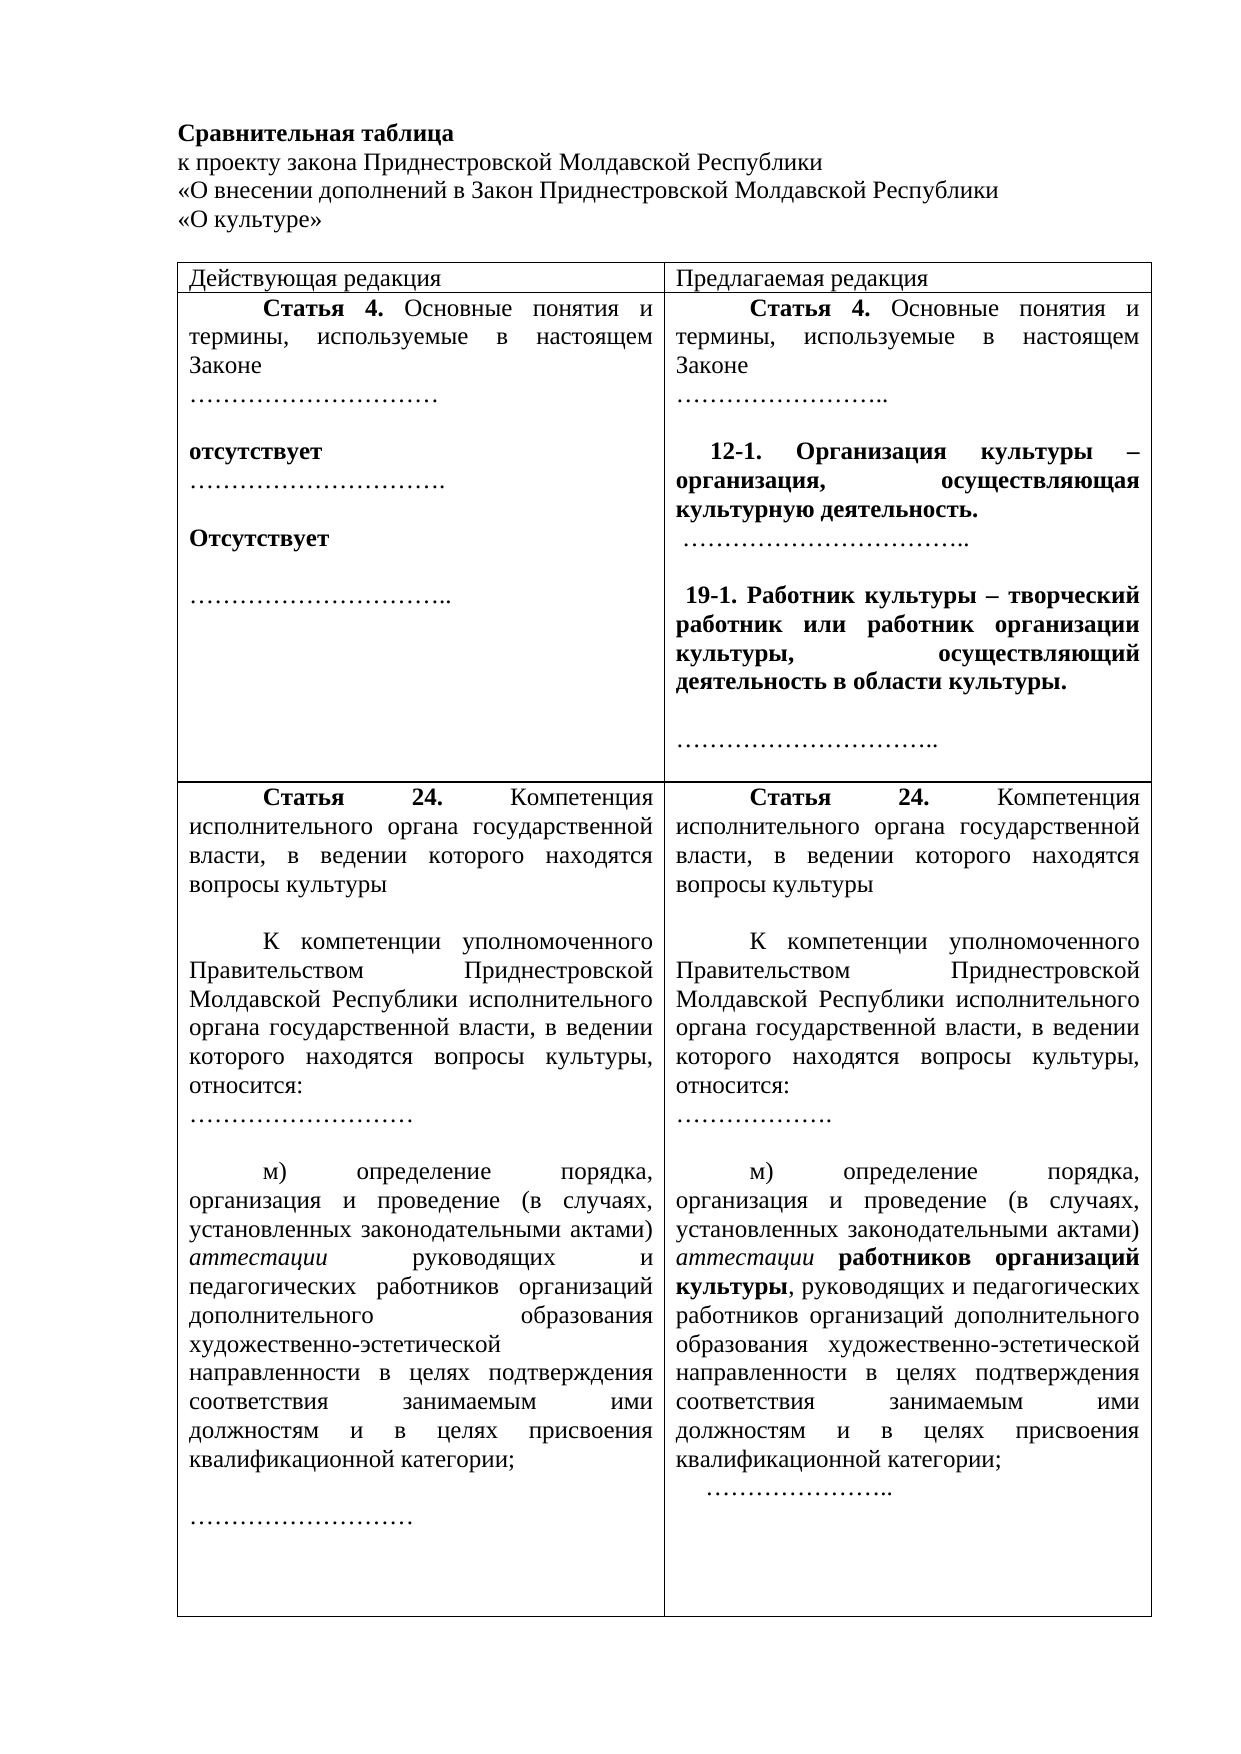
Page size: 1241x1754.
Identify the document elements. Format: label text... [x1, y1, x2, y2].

text «О внесении дополнений в Закон Приднестровской Молдавской Республики [177, 176, 1152, 204]
table_cell Статья 4. Основные понятия и термины, используемые в настоящем Законе ………………………… отсутствует …………………………. Отсутствует ………………………….. [178, 293, 664, 781]
table_cell Статья 4. Основные понятия и термины, используемые в настоящем Законе …………………….. 12-1. Организация культуры – организация, осуществляющая культурную деятельность. …………………………….. 19-1. Работник культуры – творческий работник или работник организации культуры, осуществляющий деятельность в области культуры. ………………………….. [665, 293, 1151, 781]
table_header Предлагаемая редакция [665, 263, 1151, 292]
table_header Действующая редакция [178, 263, 664, 292]
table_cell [665, 783, 1151, 1616]
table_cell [178, 783, 664, 1616]
text Сравнительная таблица [177, 118, 1152, 147]
text к проекту закона Приднестровской Молдавской Республики [177, 147, 1152, 176]
text «О культуре» [177, 204, 1152, 233]
